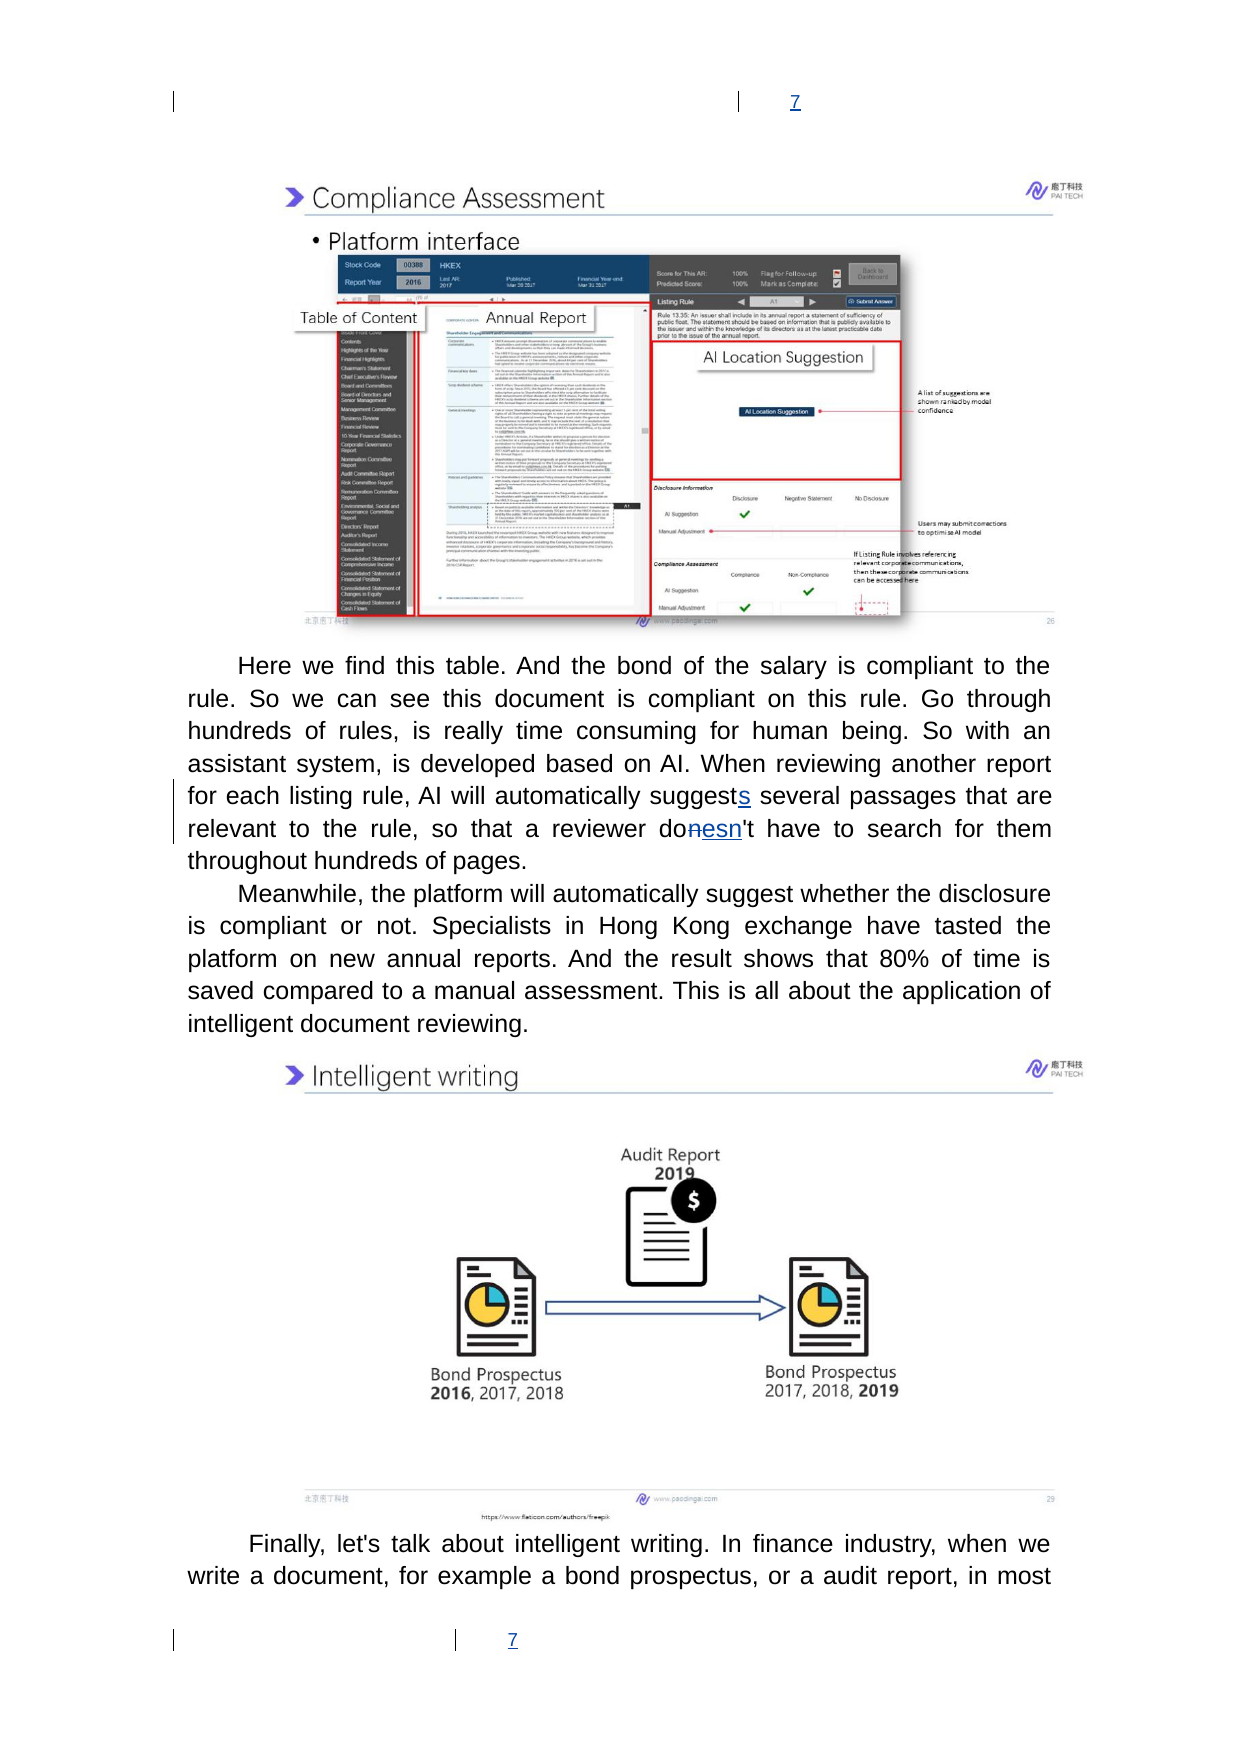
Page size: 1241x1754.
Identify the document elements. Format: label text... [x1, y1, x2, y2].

picture [245, 1039, 1112, 1527]
text Meanwhile, the platform will automatically suggest whether the disclosure is compliant or not. Specialists in Hong Kong exchange have tasted the platform on new annual reports. And the result shows that 80% of time is saved compared to a manual assessment. This is all about the application of intelligent document reviewing. [187, 877, 1053, 1039]
text Here we find this table. And the bond of the salary is compliant to the rule. So we can see this document is compliant on this rule. Go through hundreds of rules, is really time consuming for human being. So with an assistant system, is developed based on AI. When reviewing another report for each listing rule, AI will automatically suggest several passages that are relevant to the rule, so that a reviewer do't have to search for them throughout hundreds of pages. [187, 649, 1053, 877]
picture [245, 162, 1112, 649]
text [187, 1527, 1053, 1592]
